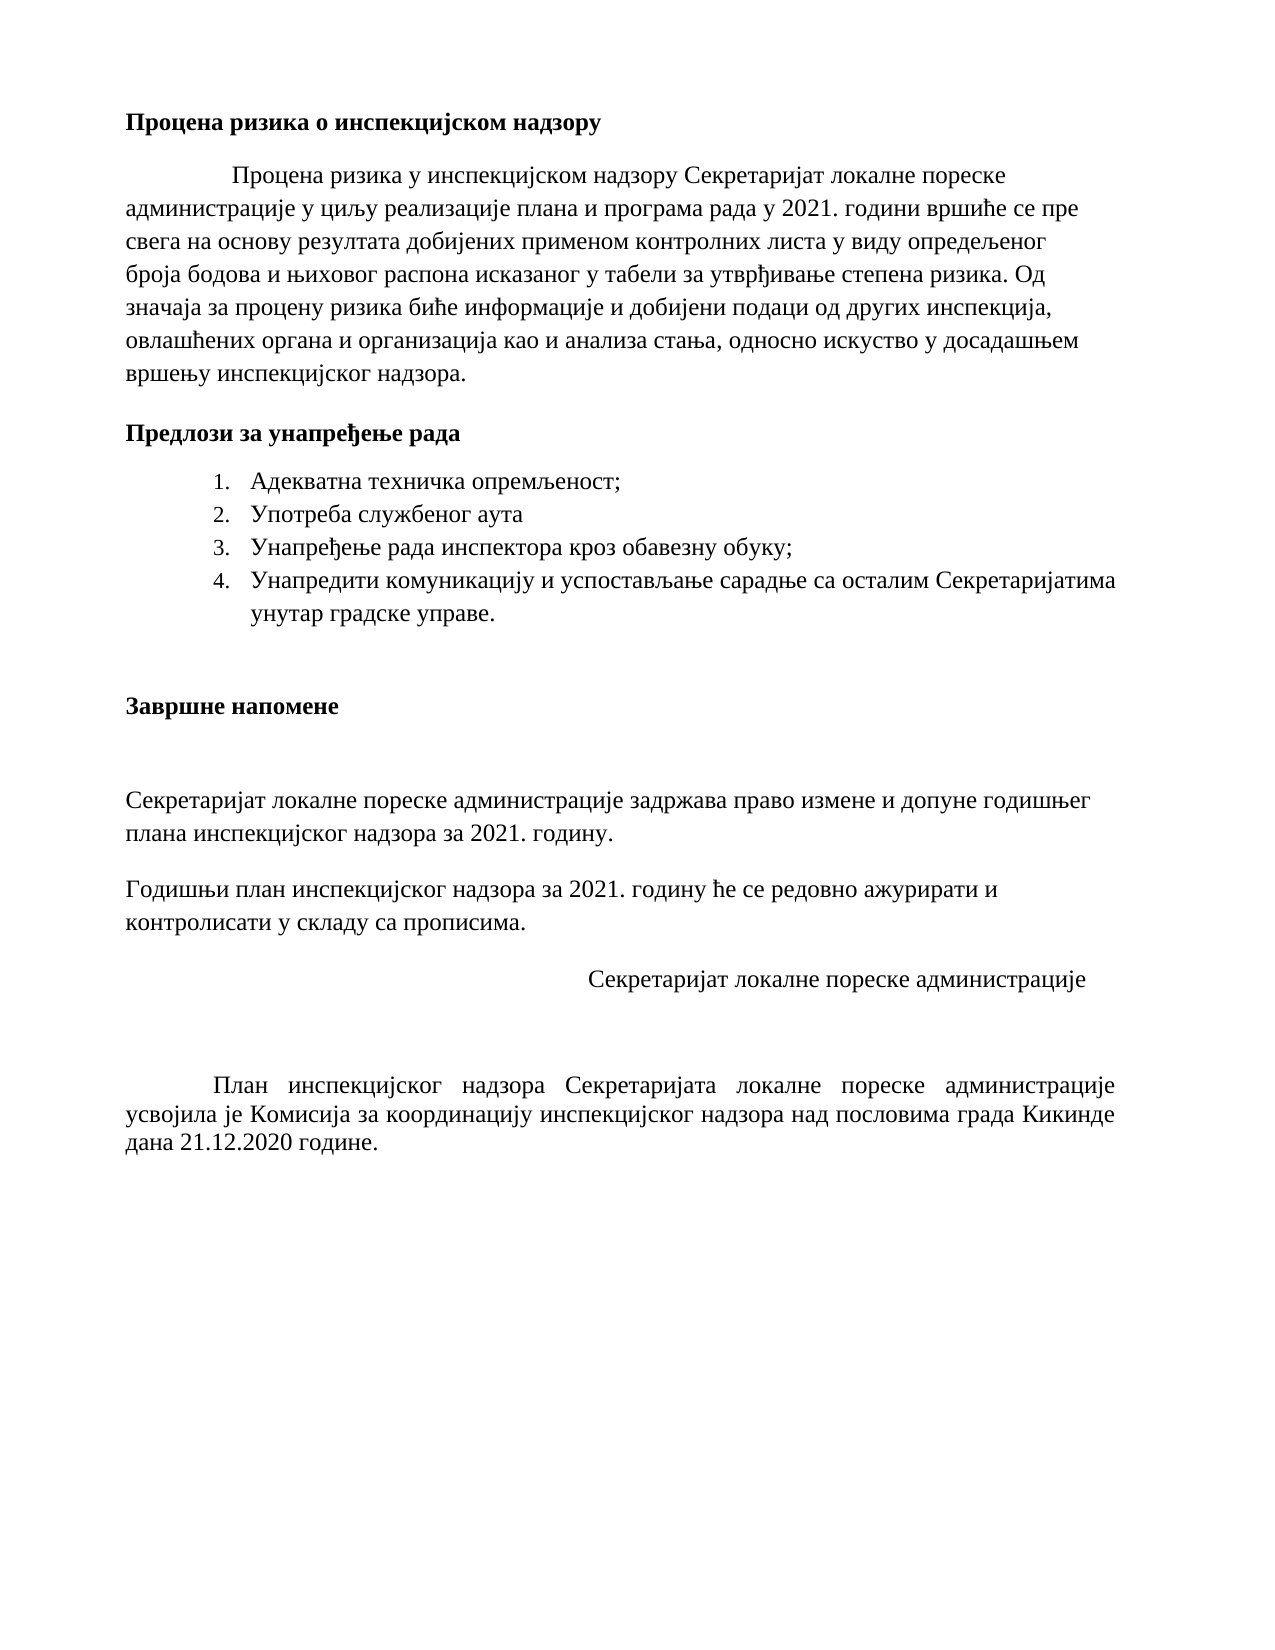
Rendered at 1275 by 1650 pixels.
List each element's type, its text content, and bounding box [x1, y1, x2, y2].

text Процена ризика у инспекцијском надзору Секретаријат локалне пореске администрације у циљу реализације плана и програма рада у 2021. години вршиће се пре свега на основу резултата добијених применом контролних листа у виду опредељеног броја бодова и њиховог распона исказаног у табели за утврђивање степена ризика. Од значаја за процену ризика биће информације и добијени подаци од других инспекција, овлашћених органа и организација као и анализа стања, односно искуство у досадашњем вршењу инспекцијског надзора. [125, 157, 1087, 388]
text Предлози за унапређење рада [125, 421, 1179, 446]
list Употреба службеног аута [125, 496, 1179, 529]
list Адекватна техничка опремљеност; [125, 463, 1179, 496]
text Секретаријат локалне пореске администрације [588, 967, 1179, 992]
text Процена ризика о инспекцијском надзору [125, 110, 1179, 136]
list Унапредити комуникацију и успостављање сарадње са осталим Секретаријатима унутар градске управе. [213, 562, 1179, 628]
text План инспекцијског надзора Секретаријата локалне пореске администрације усвојила је Комисија за координацију инспекцијског надзора над пословима града Кикинде дана 21.12.2020 године. [125, 1071, 1116, 1156]
list Унапређење рада инспектора кроз обавезну обуку; [125, 529, 1179, 562]
text Годишњи план инспекцијског надзора за 2021. годину ће се редовно ажурирати и контролисати у складу са прописима. [125, 870, 1104, 937]
text Секретаријат локалне пореске администрације задржава право измене и допуне годишњег плана инспекцијског надзора за 2021. годину. [125, 782, 1104, 848]
text Завршне напомене [125, 688, 1179, 721]
